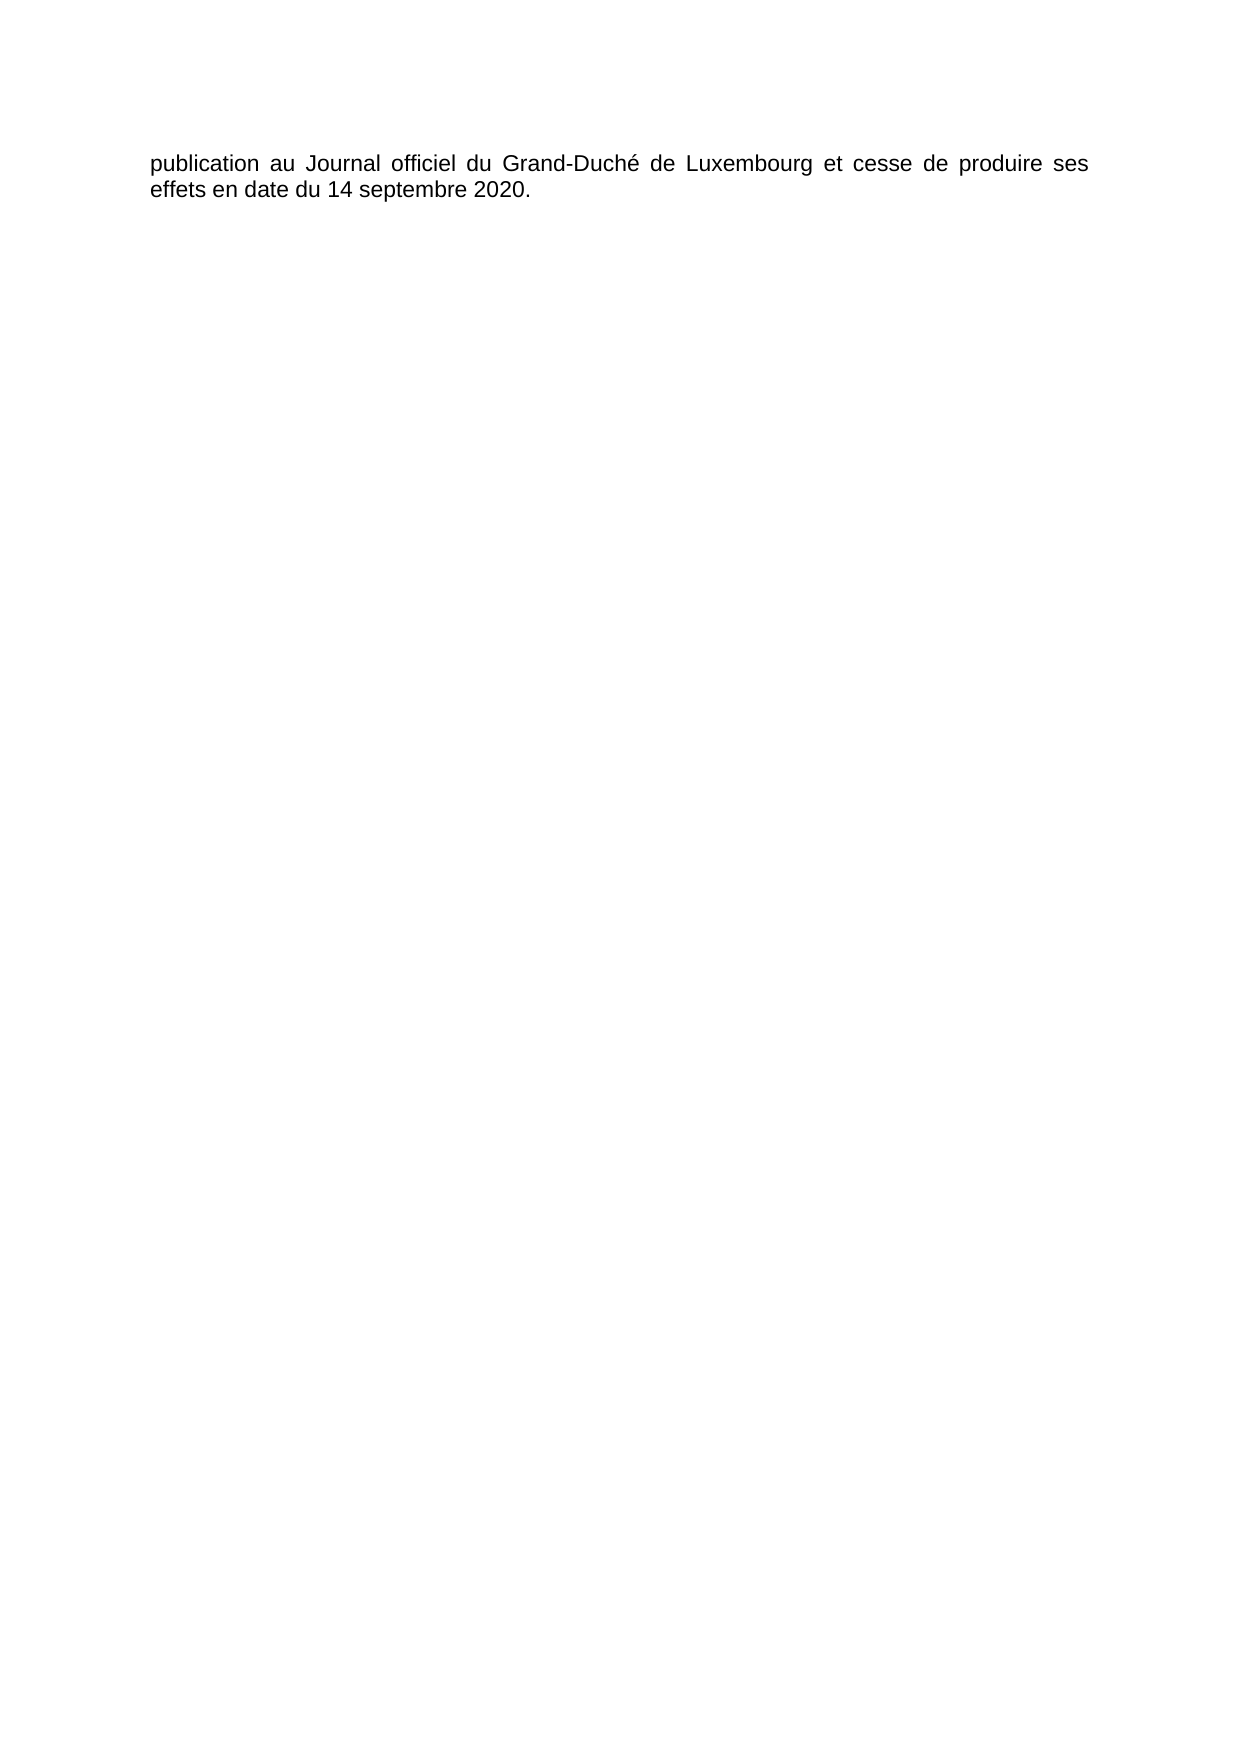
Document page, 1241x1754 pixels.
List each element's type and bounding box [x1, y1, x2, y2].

text [150, 150, 1090, 203]
